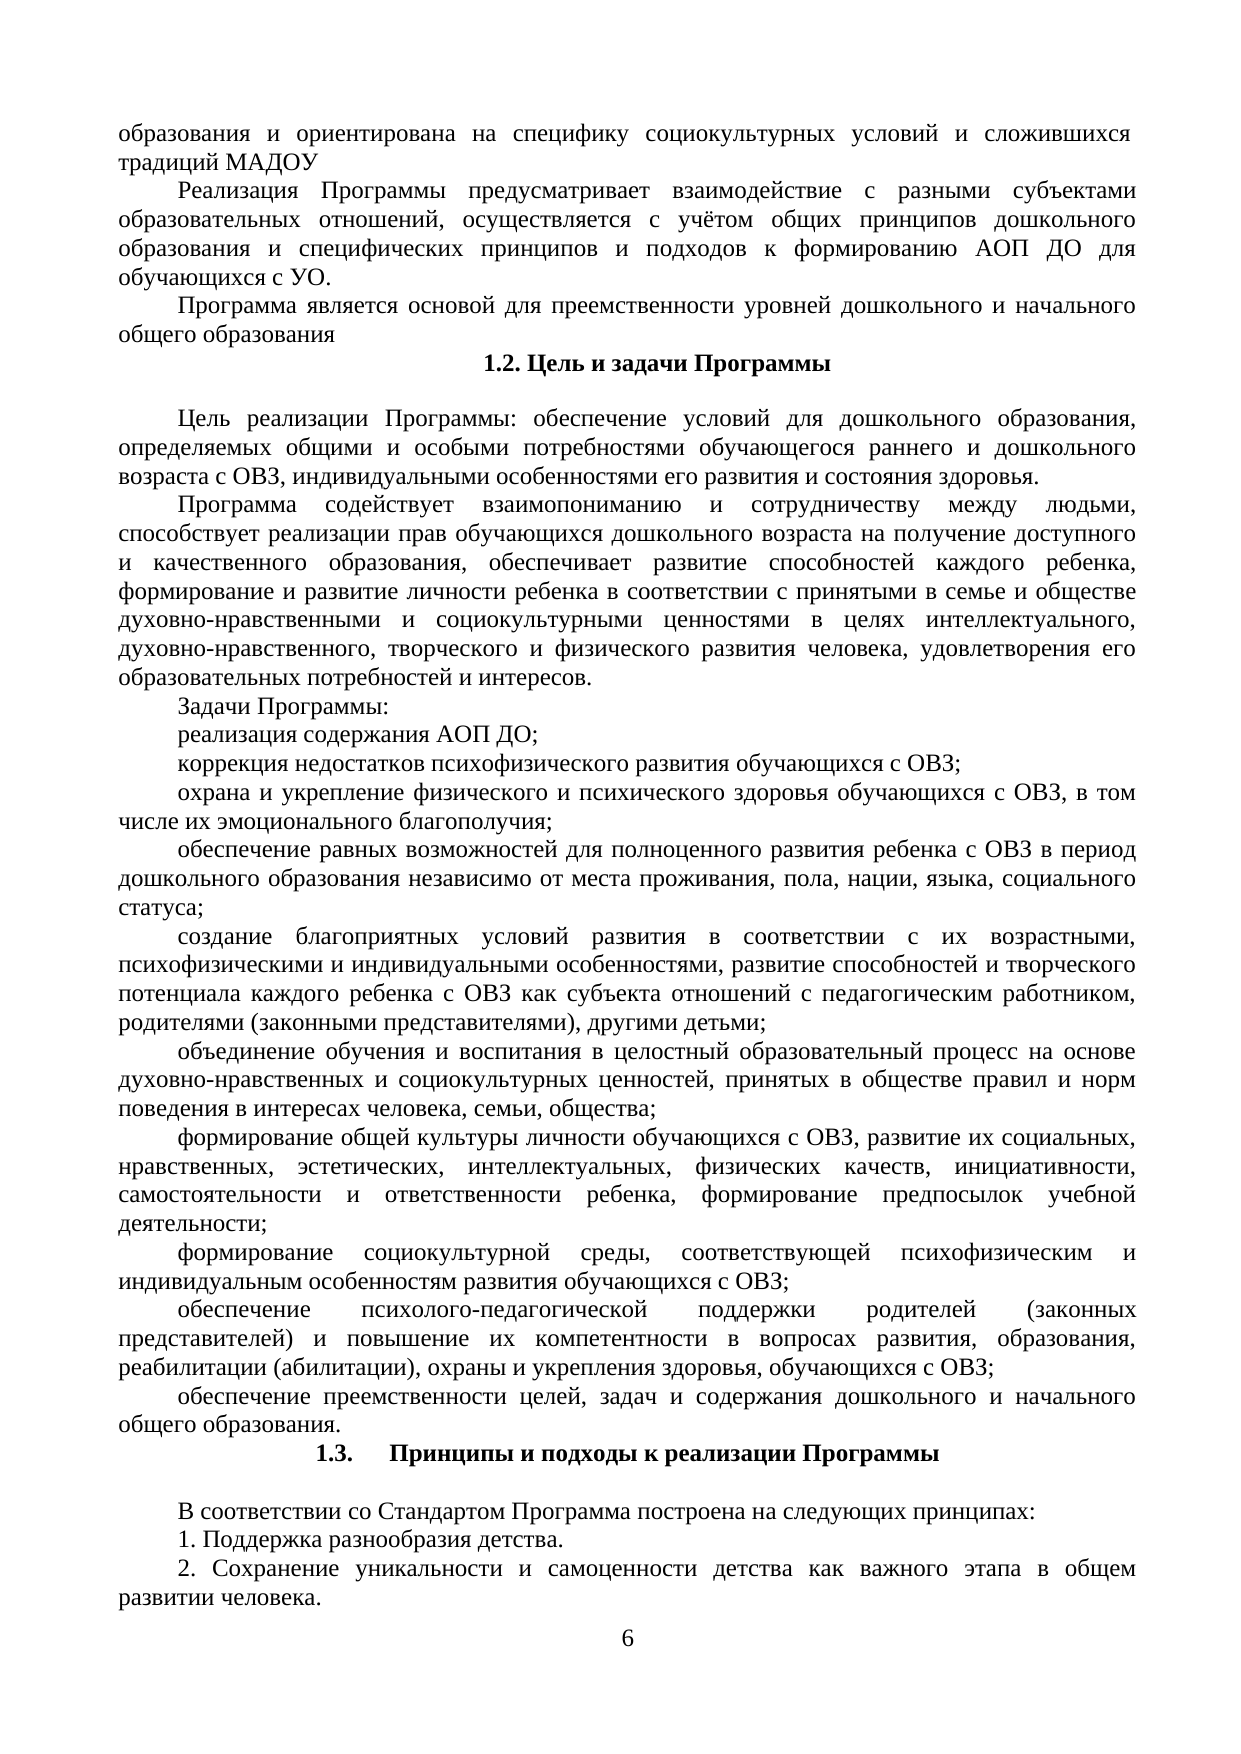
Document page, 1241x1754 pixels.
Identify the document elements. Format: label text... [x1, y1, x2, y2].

text обеспечение психолого-педагогической поддержки родителей (законных представителей) и повышение их компетентности в вопросах развития, образования, реабилитации (абилитации), охраны и укрепления здоровья, обучающихся с ОВЗ; [118, 1294, 1137, 1381]
text Цель реализации Программы: обеспечение условий для дошкольного образования, определяемых общими и особыми потребностями обучающегося раннего и дошкольного возраста с ОВЗ, индивидуальными особенностями его развития и состояния здоровья. [118, 403, 1137, 489]
text формирование общей культуры личности обучающихся с ОВЗ, развитие их социальных, нравственных, эстетических, интеллектуальных, физических качеств, инициативности, самостоятельности и ответственности ребенка, формирование предпосылок учебной деятельности; [118, 1122, 1137, 1237]
text Программа является основой для преемственности уровней дошкольного и начального общего образования [118, 291, 1137, 348]
list Цель и задачи Программы [177, 348, 1137, 377]
text охрана и укрепление физического и психического здоровья обучающихся с ОВЗ, в том числе их эмоционального благополучия; [118, 777, 1137, 834]
text формирование социокультурной среды, соответствующей психофизическим и индивидуальным особенностям развития обучающихся с ОВЗ; [118, 1237, 1137, 1294]
list Принципы и подходы к реализации Программы [118, 1438, 1137, 1467]
text Реализация Программы предусматривает взаимодействие с разными субъектами образовательных отношений, осуществляется с учётом общих принципов дошкольного образования и специфических принципов и подходов к формированию АОП ДО для обучающихся с УО. [118, 176, 1137, 291]
text В соответствии со Стандартом Программа построена на следующих принципах: [118, 1496, 1137, 1524]
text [118, 118, 1132, 176]
text 2. Сохранение уникальности и самоценности детства как важного этапа в общем развитии человека. [118, 1553, 1137, 1611]
text обеспечение преемственности целей, задач и содержания дошкольного и начального общего образования. [118, 1381, 1137, 1438]
text обеспечение равных возможностей для полноценного развития ребенка с ОВЗ в период дошкольного образования независимо от места проживания, пола, нации, языка, социального статуса; [118, 834, 1137, 921]
text объединение обучения и воспитания в целостный образовательный процесс на основе духовно-нравственных и социокультурных ценностей, принятых в обществе правил и норм поведения в интересах человека, семьи, общества; [118, 1036, 1137, 1122]
text создание благоприятных условий развития в соответствии с их возрастными, психофизическими и индивидуальными особенностями, развитие способностей и творческого потенциала каждого ребенка с ОВЗ как субъекта отношений с педагогическим работником, родителями (законными представителями), другими детьми; [118, 921, 1137, 1036]
text Программа содействует взаимопониманию и сотрудничеству между людьми, способствует реализации прав обучающихся дошкольного возраста на получение доступного и качественного образования, обеспечивает развитие способностей каждого ребенка, формирование и развитие личности ребенка в соответствии с принятыми в семье и обществе духовно-нравственными и социокультурными ценностями в целях интеллектуального, духовно-нравственного, творческого и физического развития человека, удовлетворения его образовательных потребностей и интересов. [118, 489, 1137, 691]
text реализация содержания АОП ДО; [118, 719, 1137, 748]
text коррекция недостатков психофизического развития обучающихся с ОВЗ; [118, 748, 1137, 777]
text 1. Поддержка разнообразия детства. [118, 1524, 1137, 1553]
text Задачи Программы: [118, 691, 1137, 719]
